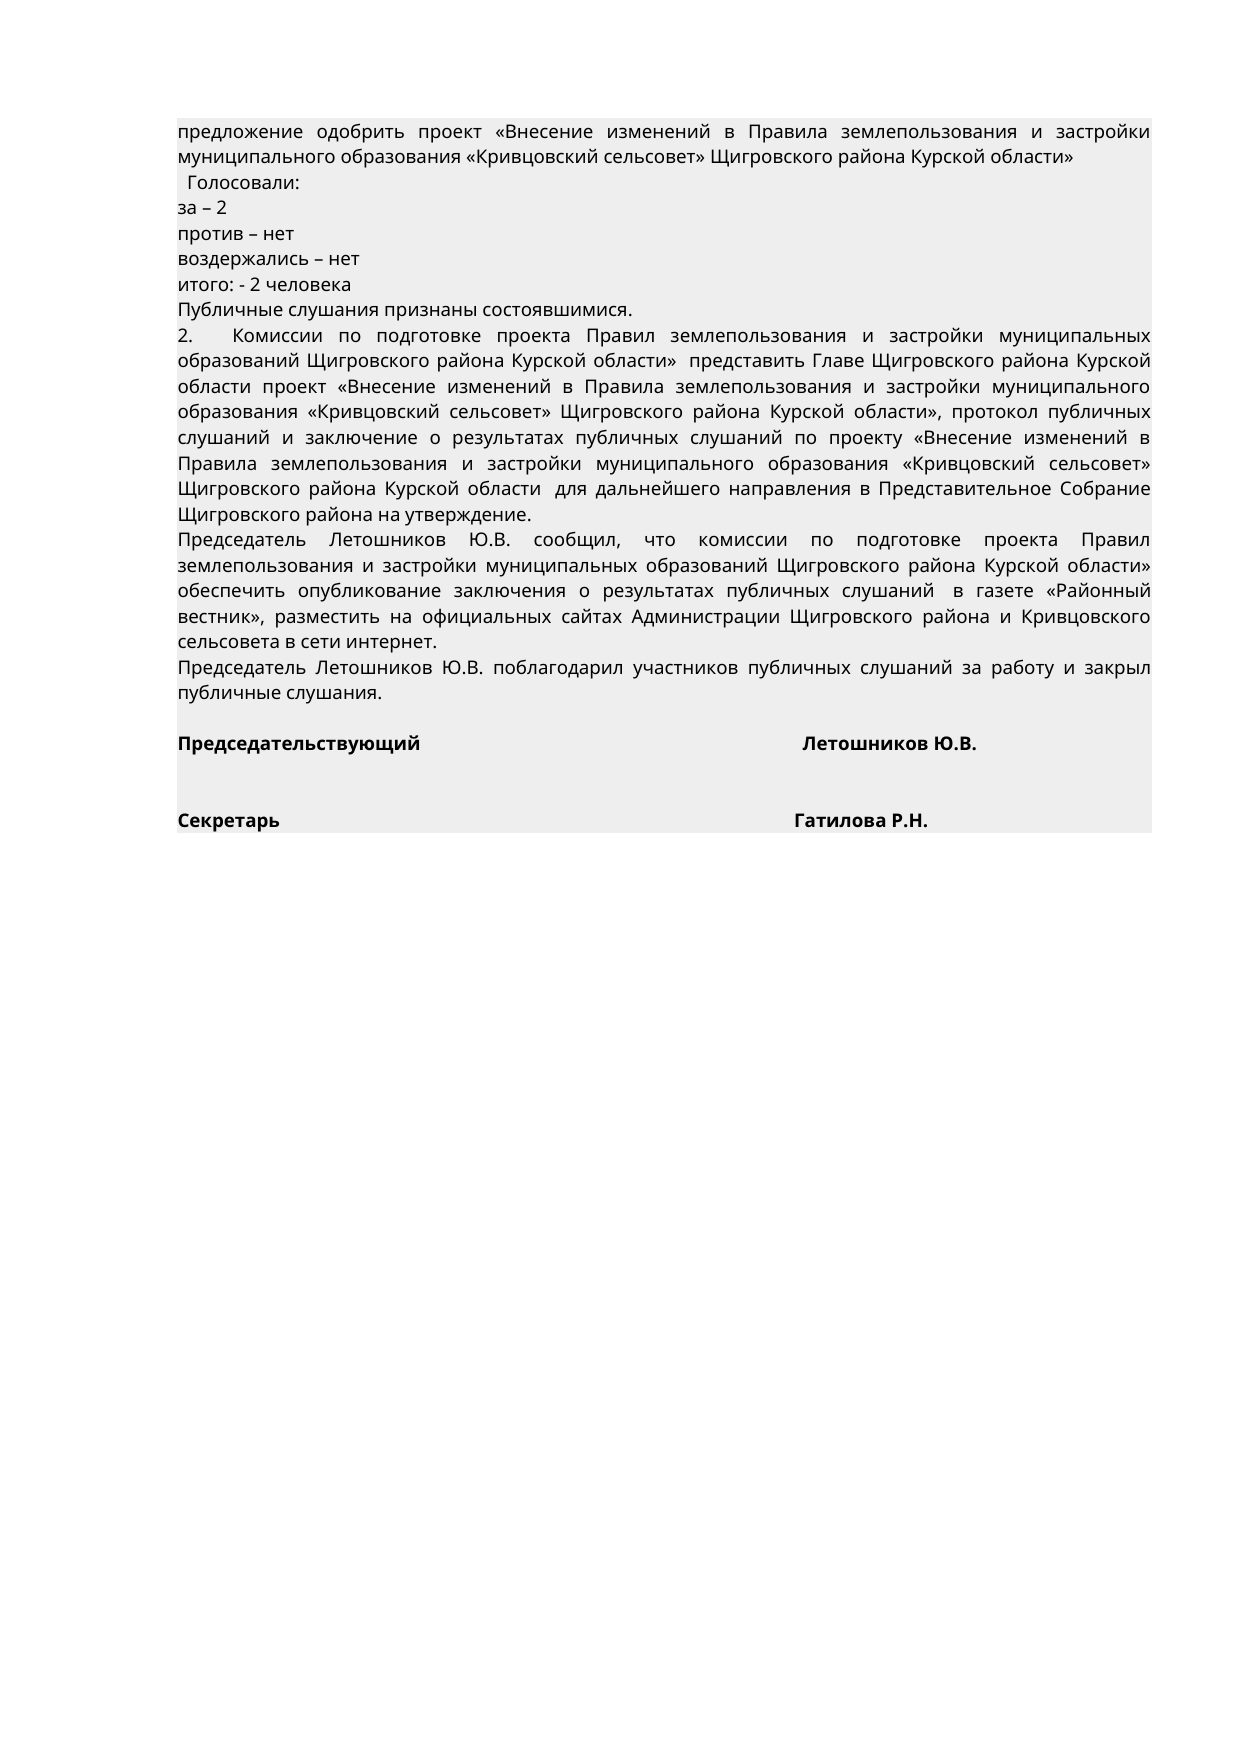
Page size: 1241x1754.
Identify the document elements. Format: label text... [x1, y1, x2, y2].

text Председательствующий Летошников Ю.В. [177, 731, 1152, 756]
text против – нет [177, 220, 1152, 246]
text воздержались – нет [177, 246, 1152, 271]
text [177, 118, 1152, 169]
text итого: - 2 человека [177, 271, 1152, 297]
text 2. Комиссии по подготовке проекта Правил землепользования и застройки муниципальных образований Щигровского района Курской области» представить Главе Щигровского района Курской области проект «Внесение изменений в Правила землепользования и застройки муниципального образования «Кривцовский сельсовет» Щигровского района Курской области», протокол публичных слушаний и заключение о результатах публичных слушаний по проекту «Внесение изменений в Правила землепользования и застройки муниципального образования «Кривцовский сельсовет» Щигровского района Курской области для дальнейшего направления в Представительное Собрание Щигровского района на утверждение. [177, 322, 1152, 526]
text Голосовали: [177, 169, 1152, 195]
text Публичные слушания признаны состоявшимися. [177, 297, 1152, 322]
text Председатель Летошников Ю.В. сообщил, что комиссии по подготовке проекта Правил землепользования и застройки муниципальных образований Щигровского района Курской области» обеспечить опубликование заключения о результатах публичных слушаний в газете «Районный вестник», разместить на официальных сайтах Администрации Щигровского района и Кривцовского сельсовета в сети интернет. [177, 526, 1152, 654]
text Председатель Летошников Ю.В. поблагодарил участников публичных слушаний за работу и закрыл публичные слушания. [177, 654, 1152, 705]
text Секретарь Гатилова Р.Н. [177, 807, 1152, 833]
text за – 2 [177, 195, 1152, 220]
